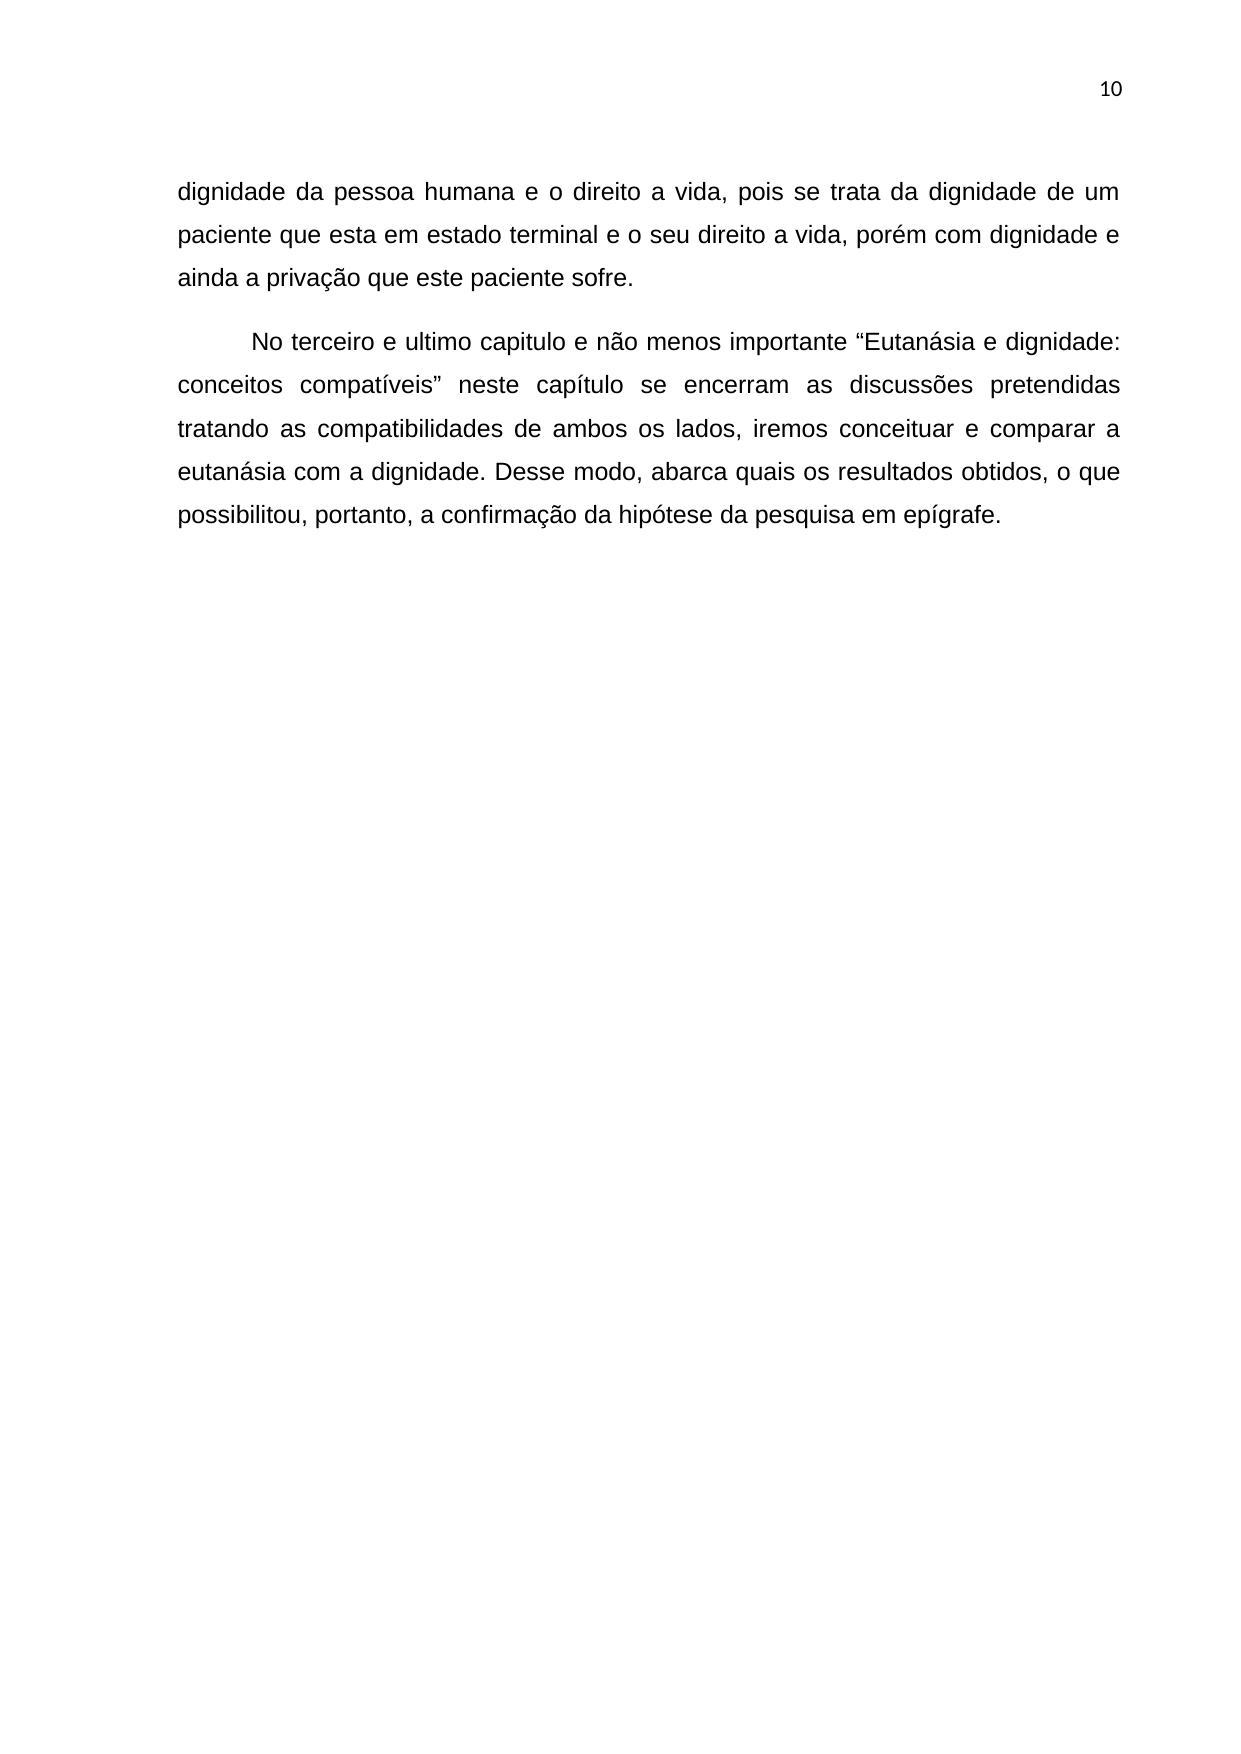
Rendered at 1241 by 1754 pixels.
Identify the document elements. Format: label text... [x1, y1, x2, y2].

text No terceiro e ultimo capitulo e não menos importante “Eutanásia e dignidade: conceitos compatíveis” neste capítulo se encerram as discussões pretendidas tratando as compatibilidades de ambos os lados, iremos conceituar e comparar a eutanásia com a dignidade. Desse modo, abarca quais os resultados obtidos, o que possibilitou, portanto, a confirmação da hipótese da pesquisa em epígrafe. [177, 327, 1122, 529]
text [177, 177, 1122, 292]
